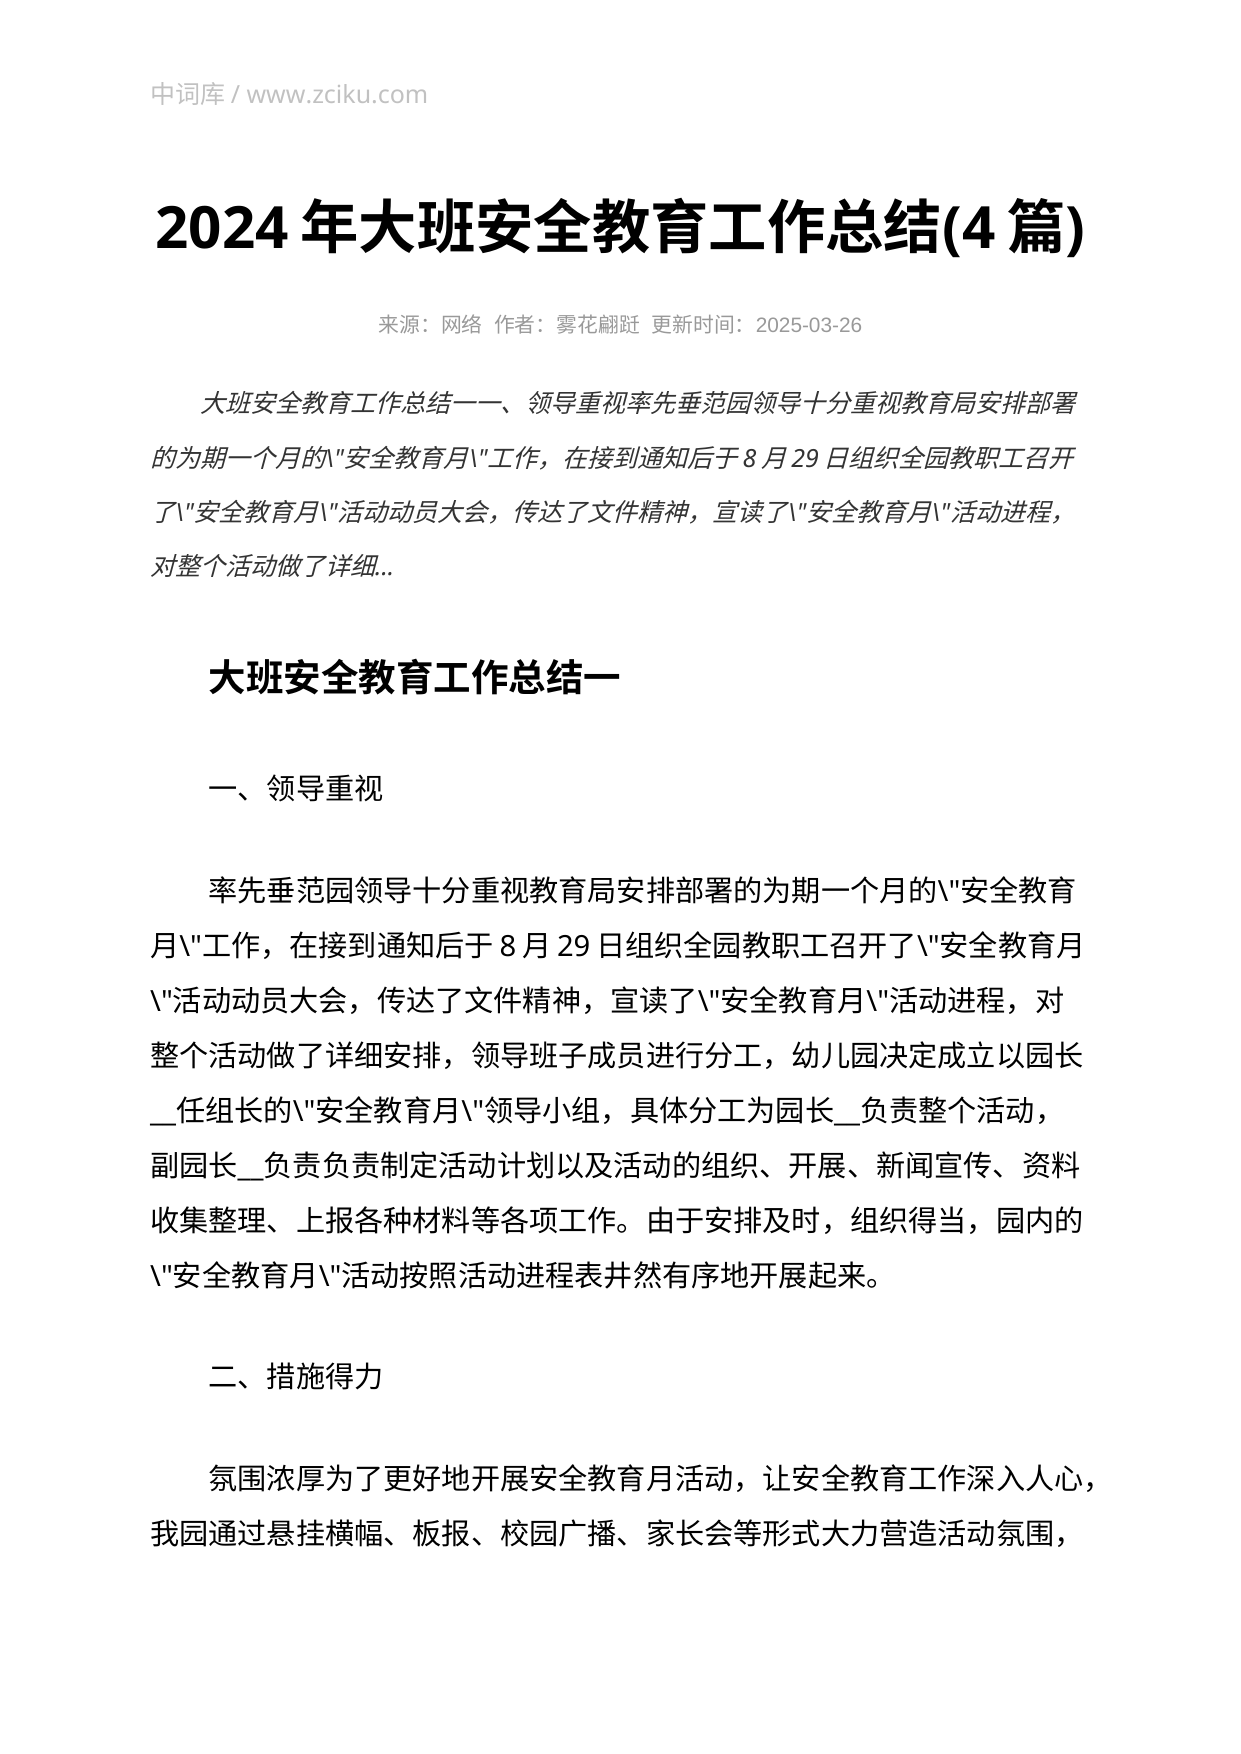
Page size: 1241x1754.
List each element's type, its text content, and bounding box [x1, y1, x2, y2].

text 来源：网络 作者：雾花翩跹 更新时间：2025-03-26 [150, 313, 1090, 337]
text 大班安全教育工作总结一 [150, 648, 1090, 702]
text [150, 1456, 1090, 1553]
text 一、领导重视 [150, 766, 1090, 808]
text 大班安全教育工作总结一一、领导重视率先垂范园领导十分重视教育局安排部署的为期一个月的\"安全教育月\"工作，在接到通知后于8月29日组织全园教职工召开了\"安全教育月\"活动动员大会，传达了文件精神，宣读了\"安全教育月\"活动进程，对整个活动做了详细... [150, 384, 1090, 583]
text 二、措施得力 [150, 1354, 1090, 1396]
subtitle 2024年大班安全教育工作总结(4篇) [150, 181, 1090, 266]
text 率先垂范园领导十分重视教育局安排部署的为期一个月的\"安全教育月\"工作，在接到通知后于8月29日组织全园教职工召开了\"安全教育月\"活动动员大会，传达了文件精神，宣读了\"安全教育月\"活动进程，对整个活动做了详细安排，领导班子成员进行分工，幼儿园决定成立以园长__任组长的\"安全教育月\"领导小组，具体分工为园长__负责整个活动，副园长__负责负责制定活动计划以及活动的组织、开展、新闻宣传、资料收集整理、上报各种材料等各项工作。由于安排及时，组织得当，园内的\"安全教育月\"活动按照活动进程表井然有序地开展起来。 [150, 867, 1090, 1294]
